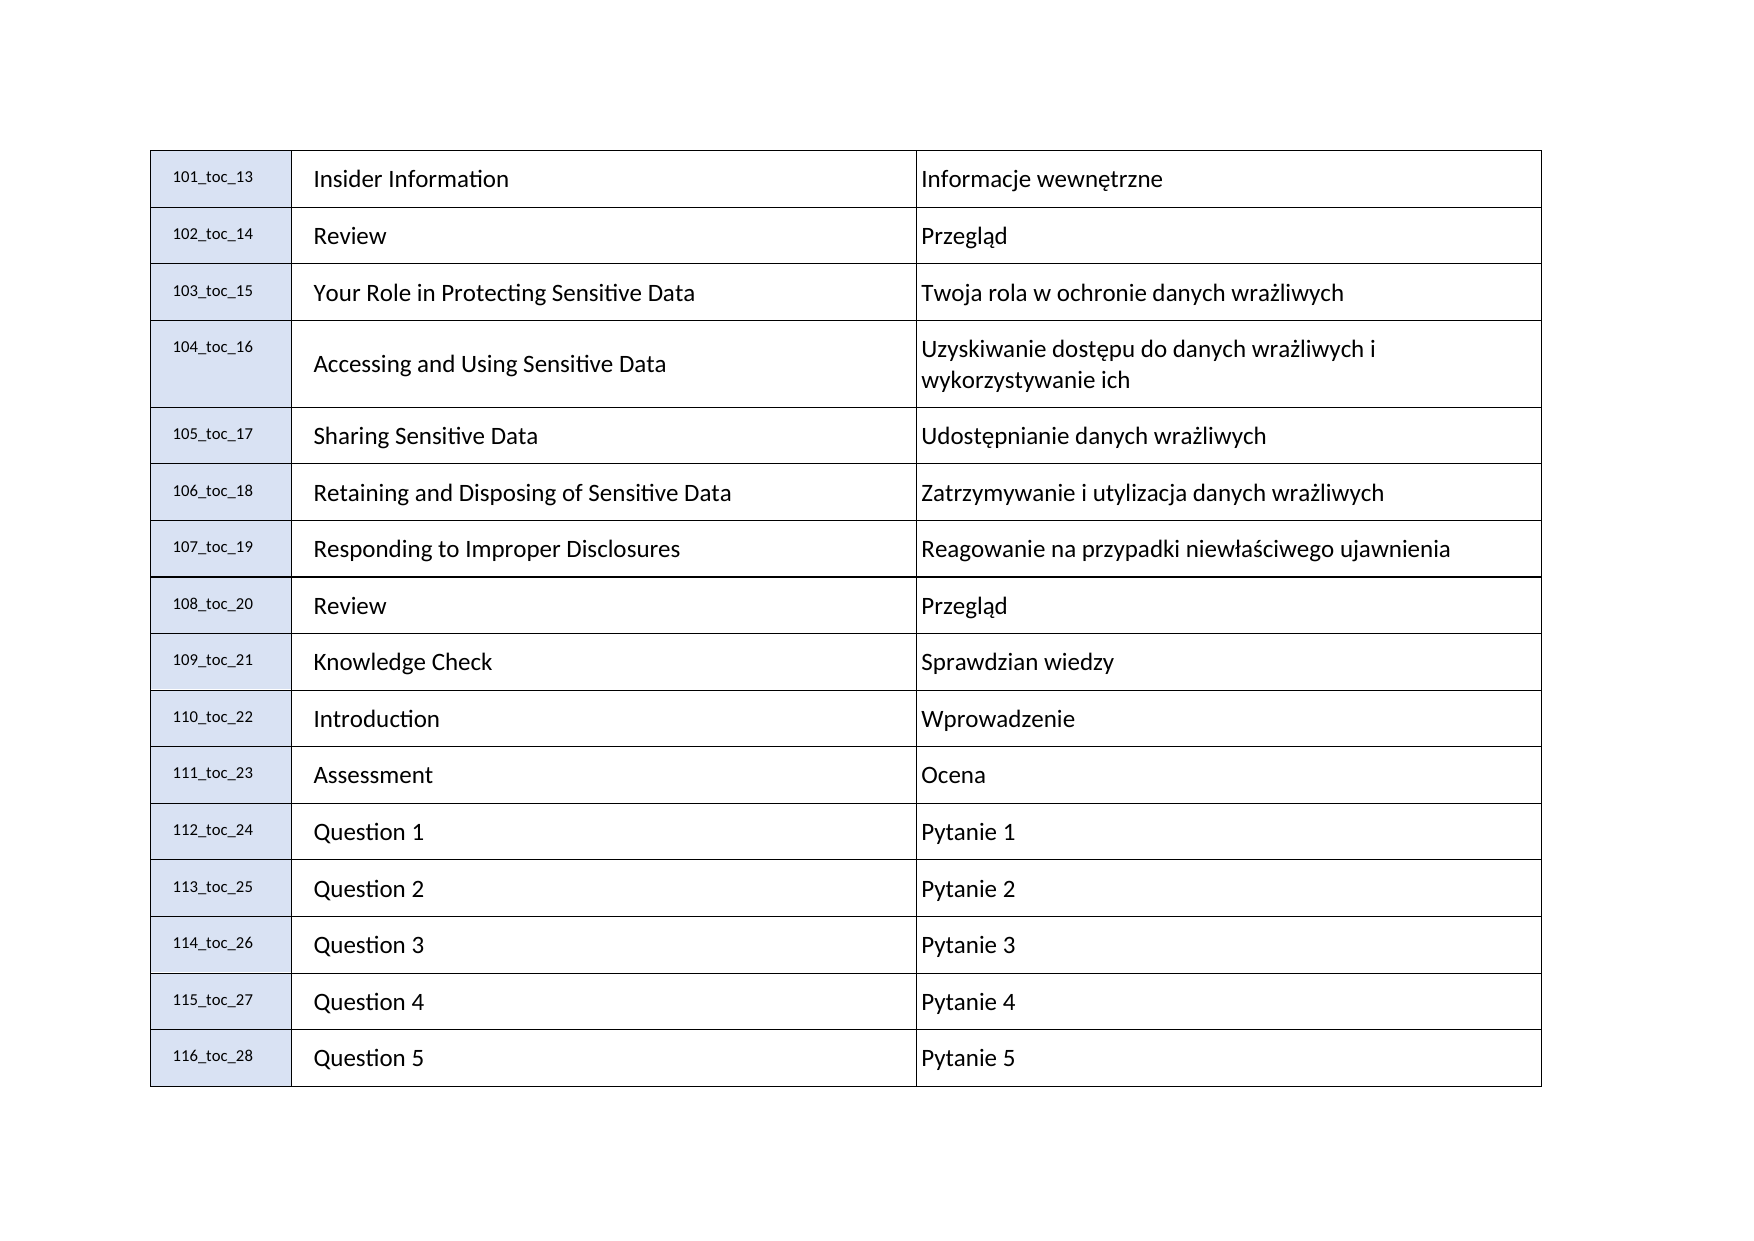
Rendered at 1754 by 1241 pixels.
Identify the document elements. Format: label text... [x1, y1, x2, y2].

table_cell Sharing Sensitive Data [292, 408, 916, 463]
table_cell Uzyskiwanie dostępu do danych wrażliwych i wykorzystywanie ich [917, 321, 1541, 407]
table_cell 112_toc_24 [151, 804, 291, 859]
table_cell 107_toc_19 [151, 521, 291, 576]
table_cell 109_toc_21 [151, 634, 291, 689]
table_cell Your Role in Protecting Sensitive Data [292, 264, 916, 320]
table_cell 102_toc_14 [151, 208, 291, 263]
table_cell Introduction [292, 691, 916, 746]
table_cell 103_toc_15 [151, 264, 291, 320]
table_cell Twoja rola w ochronie danych wrażliwych [917, 264, 1541, 320]
table_cell 106_toc_18 [151, 464, 291, 520]
table_cell Review [292, 208, 916, 263]
table_cell 101_toc_13 [151, 151, 291, 207]
table_cell Zatrzymywanie i utylizacja danych wrażliwych [917, 464, 1541, 520]
table_cell Wprowadzenie [917, 691, 1541, 746]
table_cell Question 1 [292, 804, 916, 859]
table_cell Informacje wewnętrzne [917, 151, 1541, 207]
table_cell Pytanie 1 [917, 804, 1541, 859]
table_cell 110_toc_22 [151, 691, 291, 746]
table_cell Insider Information [292, 151, 916, 207]
table_cell Przegląd [917, 578, 1541, 633]
table_cell Assessment [292, 747, 916, 803]
table_cell Pytanie 4 [917, 974, 1541, 1029]
table_cell 115_toc_27 [151, 974, 291, 1029]
table_cell Pytanie 5 [917, 1030, 1541, 1086]
table_cell Przegląd [917, 208, 1541, 263]
table_cell Accessing and Using Sensitive Data [292, 321, 916, 407]
table_cell Question 5 [292, 1030, 916, 1086]
table_cell Question 2 [292, 860, 916, 916]
table_cell Question 3 [292, 917, 916, 972]
table_cell Pytanie 3 [917, 917, 1541, 972]
table_cell Retaining and Disposing of Sensitive Data [292, 464, 916, 520]
table_cell 113_toc_25 [151, 860, 291, 916]
table_cell Ocena [917, 747, 1541, 803]
table_cell Knowledge Check [292, 634, 916, 689]
table_cell 108_toc_20 [151, 578, 291, 633]
table_cell 105_toc_17 [151, 408, 291, 463]
table_cell Pytanie 2 [917, 860, 1541, 916]
table_cell Udostępnianie danych wrażliwych [917, 408, 1541, 463]
table_cell Review [292, 578, 916, 633]
table_cell Reagowanie na przypadki niewłaściwego ujawnienia [917, 521, 1541, 576]
table_cell 114_toc_26 [151, 917, 291, 972]
table_cell Responding to Improper Disclosures [292, 521, 916, 576]
table_cell Sprawdzian wiedzy [917, 634, 1541, 689]
table_cell 116_toc_28 [151, 1030, 291, 1086]
table_cell 104_toc_16 [151, 321, 291, 407]
table_cell Question 4 [292, 974, 916, 1029]
table_cell 111_toc_23 [151, 747, 291, 803]
